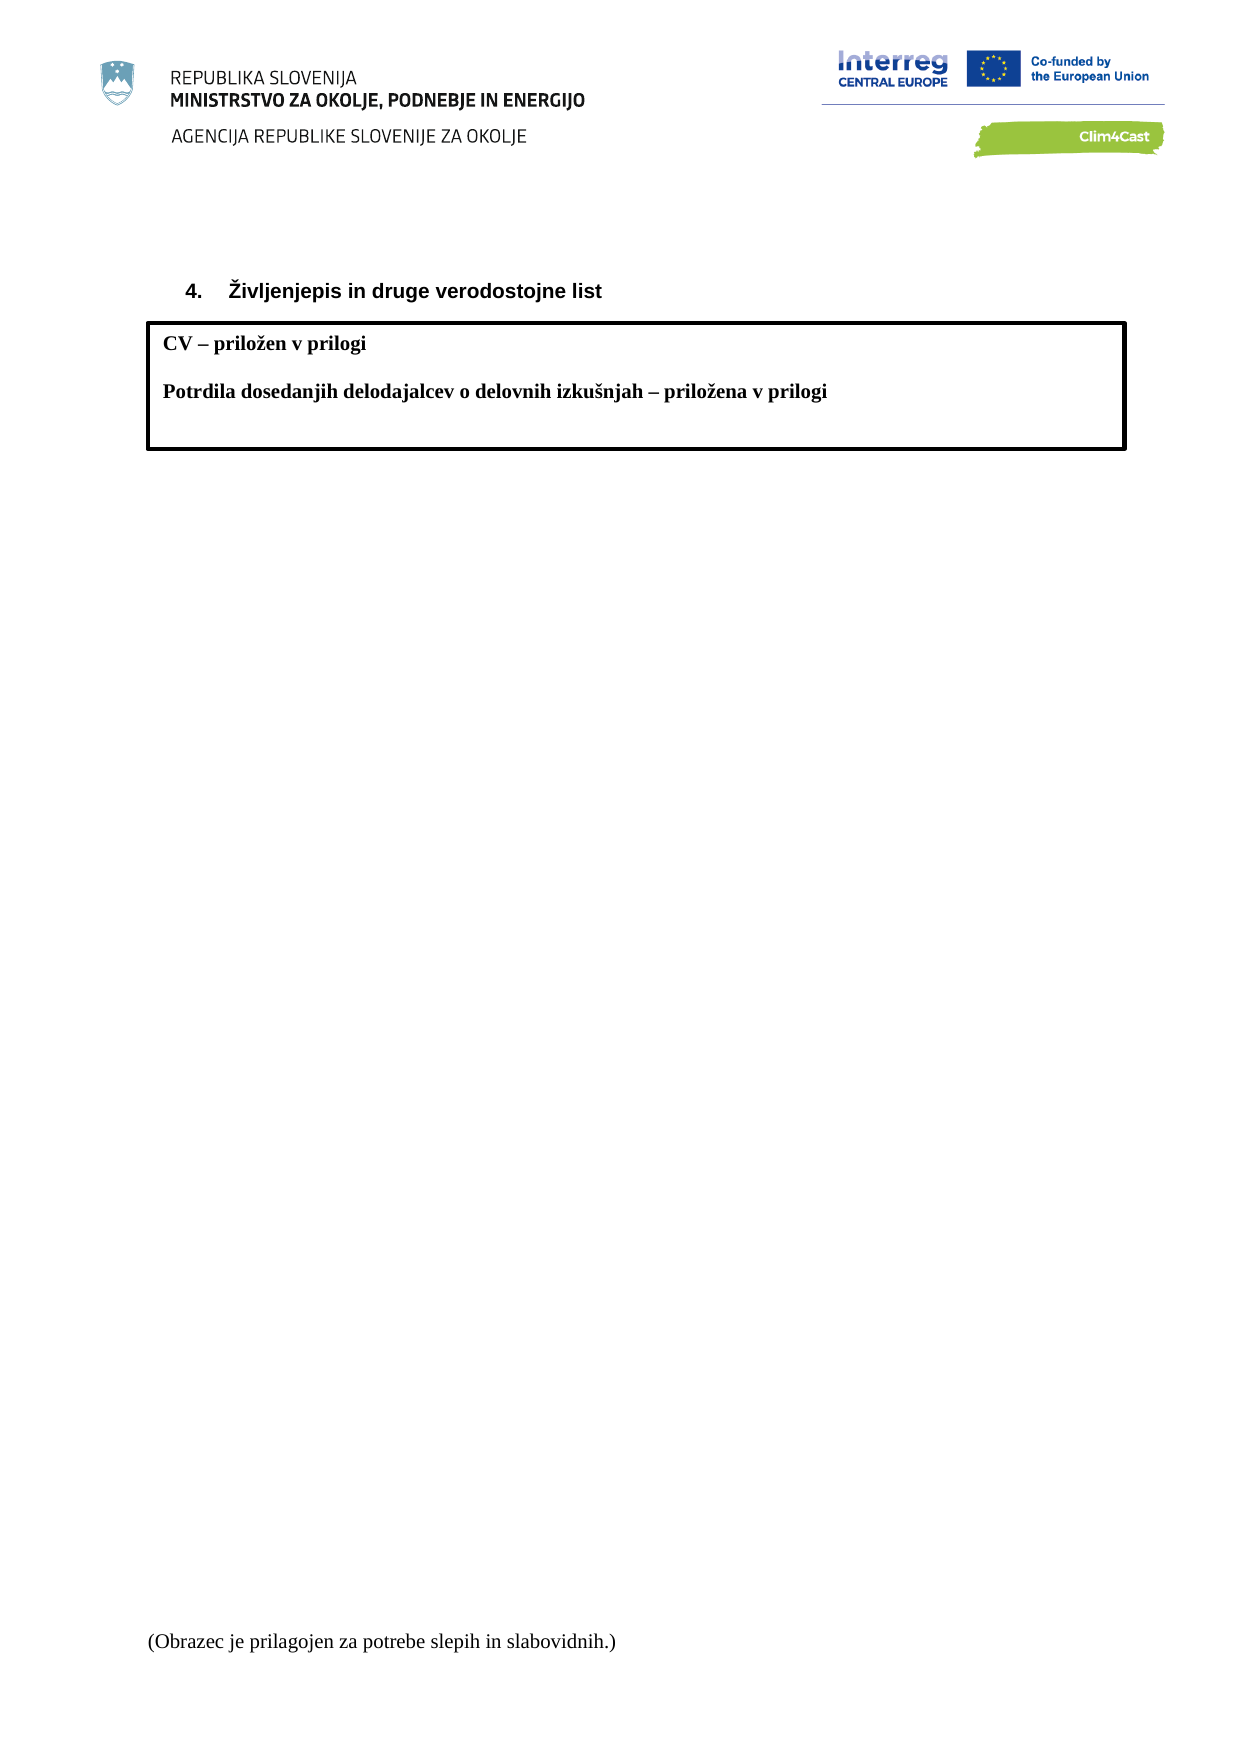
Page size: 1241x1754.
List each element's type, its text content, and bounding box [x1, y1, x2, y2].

list Življenjepis in druge verodostojne list [185, 279, 1093, 303]
picture [820, 31, 1166, 178]
